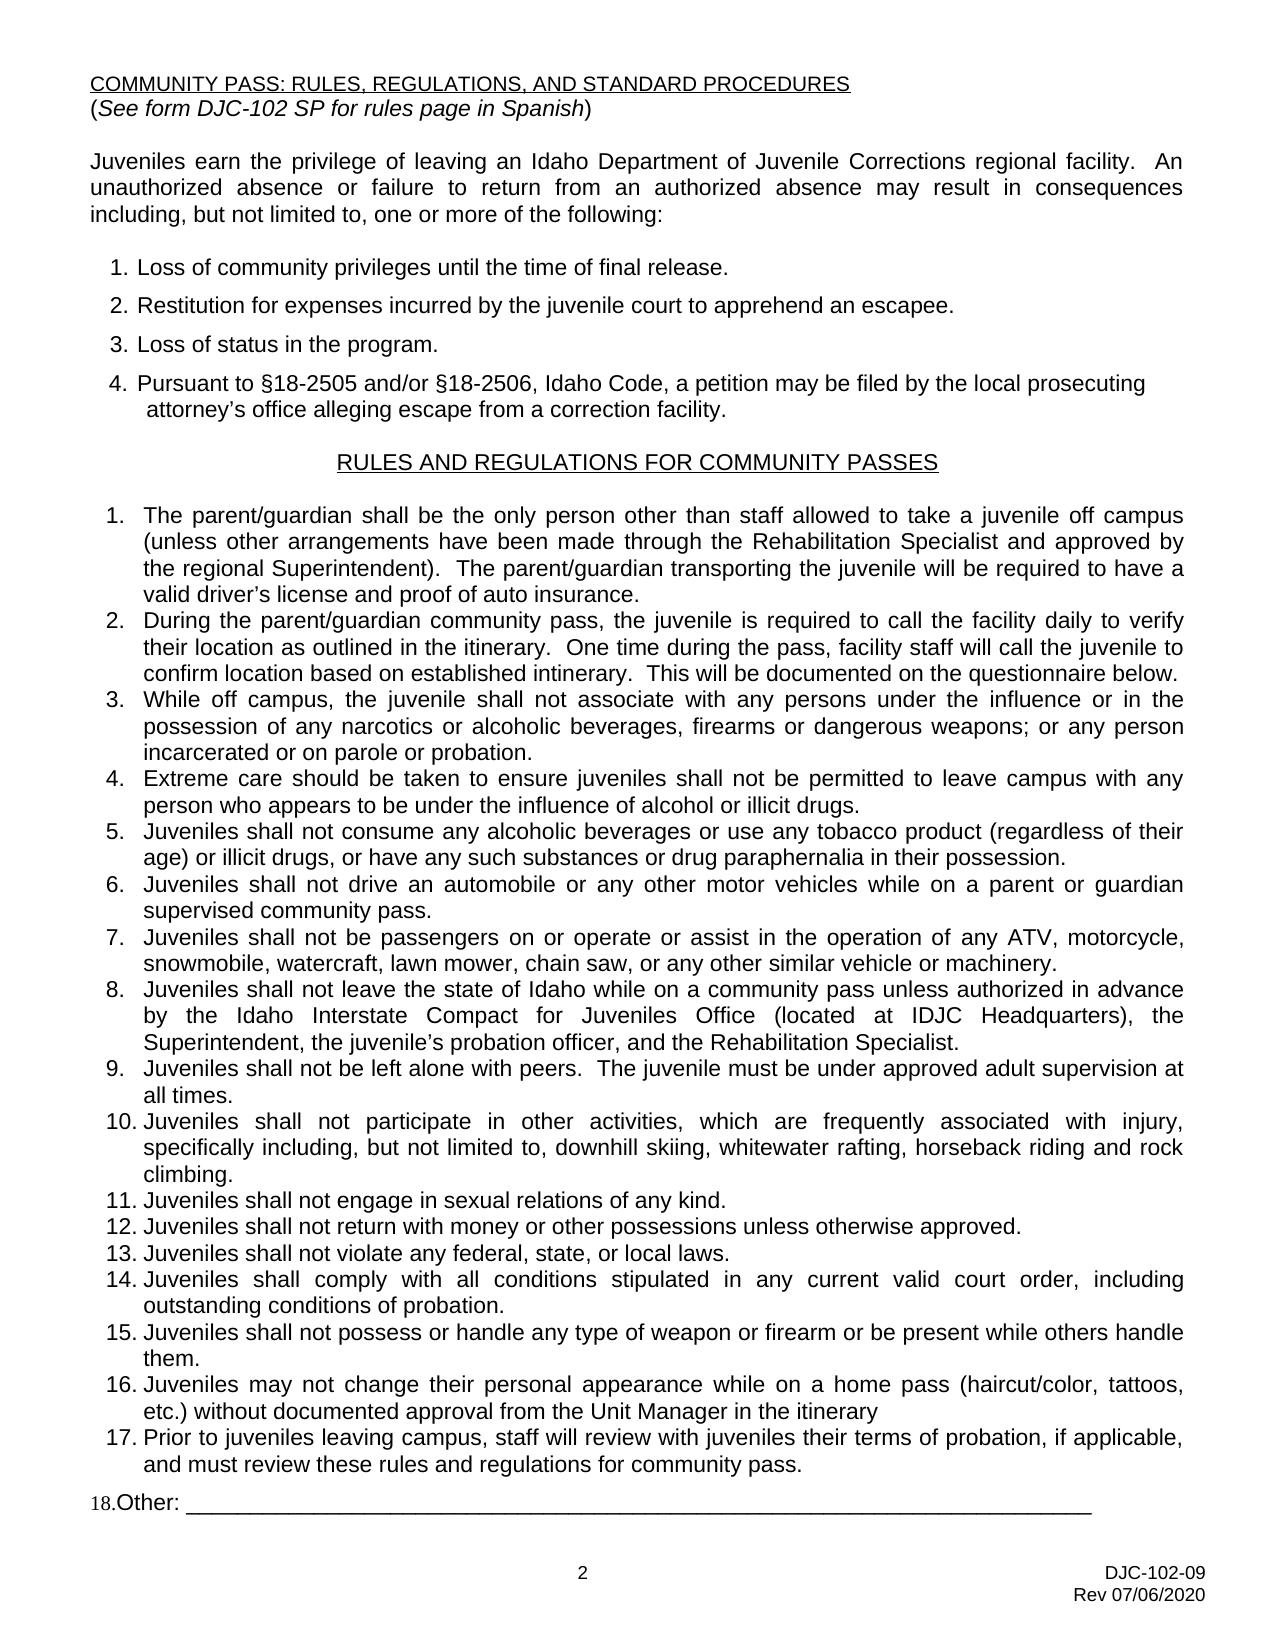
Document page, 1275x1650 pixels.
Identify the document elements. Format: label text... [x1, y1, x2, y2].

list Juveniles shall not be passengers on or operate or assist in the operation of any ATV, motorcycle, snowmobile, watercraft, lawn mower, chain saw, or any other similar vehicle or machinery. [106, 923, 1185, 976]
list Loss of status in the program. [109, 331, 1185, 357]
list While off campus, the juvenile shall not associate with any persons under the influence or in the possession of any narcotics or alcoholic beverages, firearms or dangerous weapons; or any person incarcerated or on parole or probation. [106, 686, 1185, 765]
text COMMUNITY PASS: RULES, REGULATIONS, AND STANDARD PROCEDURES [90, 71, 1185, 95]
list Loss of community privileges until the time of final release. [109, 253, 1185, 280]
list Juveniles shall not consume any alcoholic beverages or use any tobacco product (regardless of their age) or illicit drugs, or have any such substances or drug paraphernalia in their possession. [106, 818, 1185, 871]
text Juveniles earn the privilege of leaving an Idaho Department of Juvenile Corrections regional facility. An unauthorized absence or failure to return from an authorized absence may result in consequences including, but not limited to, one or more of the following: [90, 148, 1185, 227]
list Extreme care should be taken to ensure juveniles shall not be permitted to leave campus with any person who appears to be under the influence of alcohol or illicit drugs. [106, 765, 1185, 818]
list Juveniles shall not drive an automobile or any other motor vehicles while on a parent or guardian supervised community pass. [106, 871, 1185, 923]
list Pursuant to §18-2505 and/or §18-2506, Idaho Code, a petition may be filed by the local prosecuting attorney’s office alleging escape from a correction facility. [109, 370, 1185, 423]
list During the parent/guardian community pass, the juvenile is required to call the facility daily to verify their location as outlined in the itinerary. One time during the pass, facility staff will call the juvenile to confirm location based on established intinerary. This will be documented on the questionnaire below. [106, 607, 1185, 686]
text RULES AND REGULATIONS FOR COMMUNITY PASSES [90, 449, 1185, 475]
list Restitution for expenses incurred by the juvenile court to apprehend an escapee. [109, 292, 1185, 319]
list Juveniles shall not possess or handle any type of weapon or firearm or be present while others handle them. [106, 1319, 1185, 1371]
list Juveniles shall not be left alone with peers. The juvenile must be under approved adult supervision at all times. [106, 1055, 1185, 1108]
list Other: _______________________________________________________________________ [90, 1489, 1185, 1516]
list Juveniles may not change their personal appearance while on a home pass (haircut/color, tattoos, etc.) without documented approval from the Unit Manager in the itinerary [106, 1371, 1185, 1424]
list Juveniles shall not leave the state of Idaho while on a community pass unless authorized in advance by the Idaho Interstate Compact for Juveniles Office (located at IDJC Headquarters), the Superintendent, the juvenile’s probation officer, and the Rehabilitation Specialist. [106, 976, 1185, 1055]
list Prior to juveniles leaving campus, staff will review with juveniles their terms of probation, if applicable, and must review these rules and regulations for community pass. [106, 1424, 1185, 1477]
list Juveniles shall comply with all conditions stipulated in any current valid court order, including outstanding conditions of probation. [106, 1266, 1185, 1319]
text (See form DJC-102 SP for rules page in Spanish) [90, 95, 1185, 122]
list Juveniles shall not engage in sexual relations of any kind. [106, 1187, 1185, 1213]
list The parent/guardian shall be the only person other than staff allowed to take a juvenile off campus (unless other arrangements have been made through the Rehabilitation Specialist and approved by the regional Superintendent). The parent/guardian transporting the juvenile will be required to have a valid driver’s license and proof of auto insurance. [106, 502, 1185, 607]
list Juveniles shall not violate any federal, state, or local laws. [106, 1240, 1185, 1266]
list Juveniles shall not participate in other activities, which are frequently associated with injury, specifically including, but not limited to, downhill skiing, whitewater rafting, horseback riding and rock climbing. [106, 1108, 1185, 1187]
list Juveniles shall not return with money or other possessions unless otherwise approved. [106, 1213, 1185, 1240]
